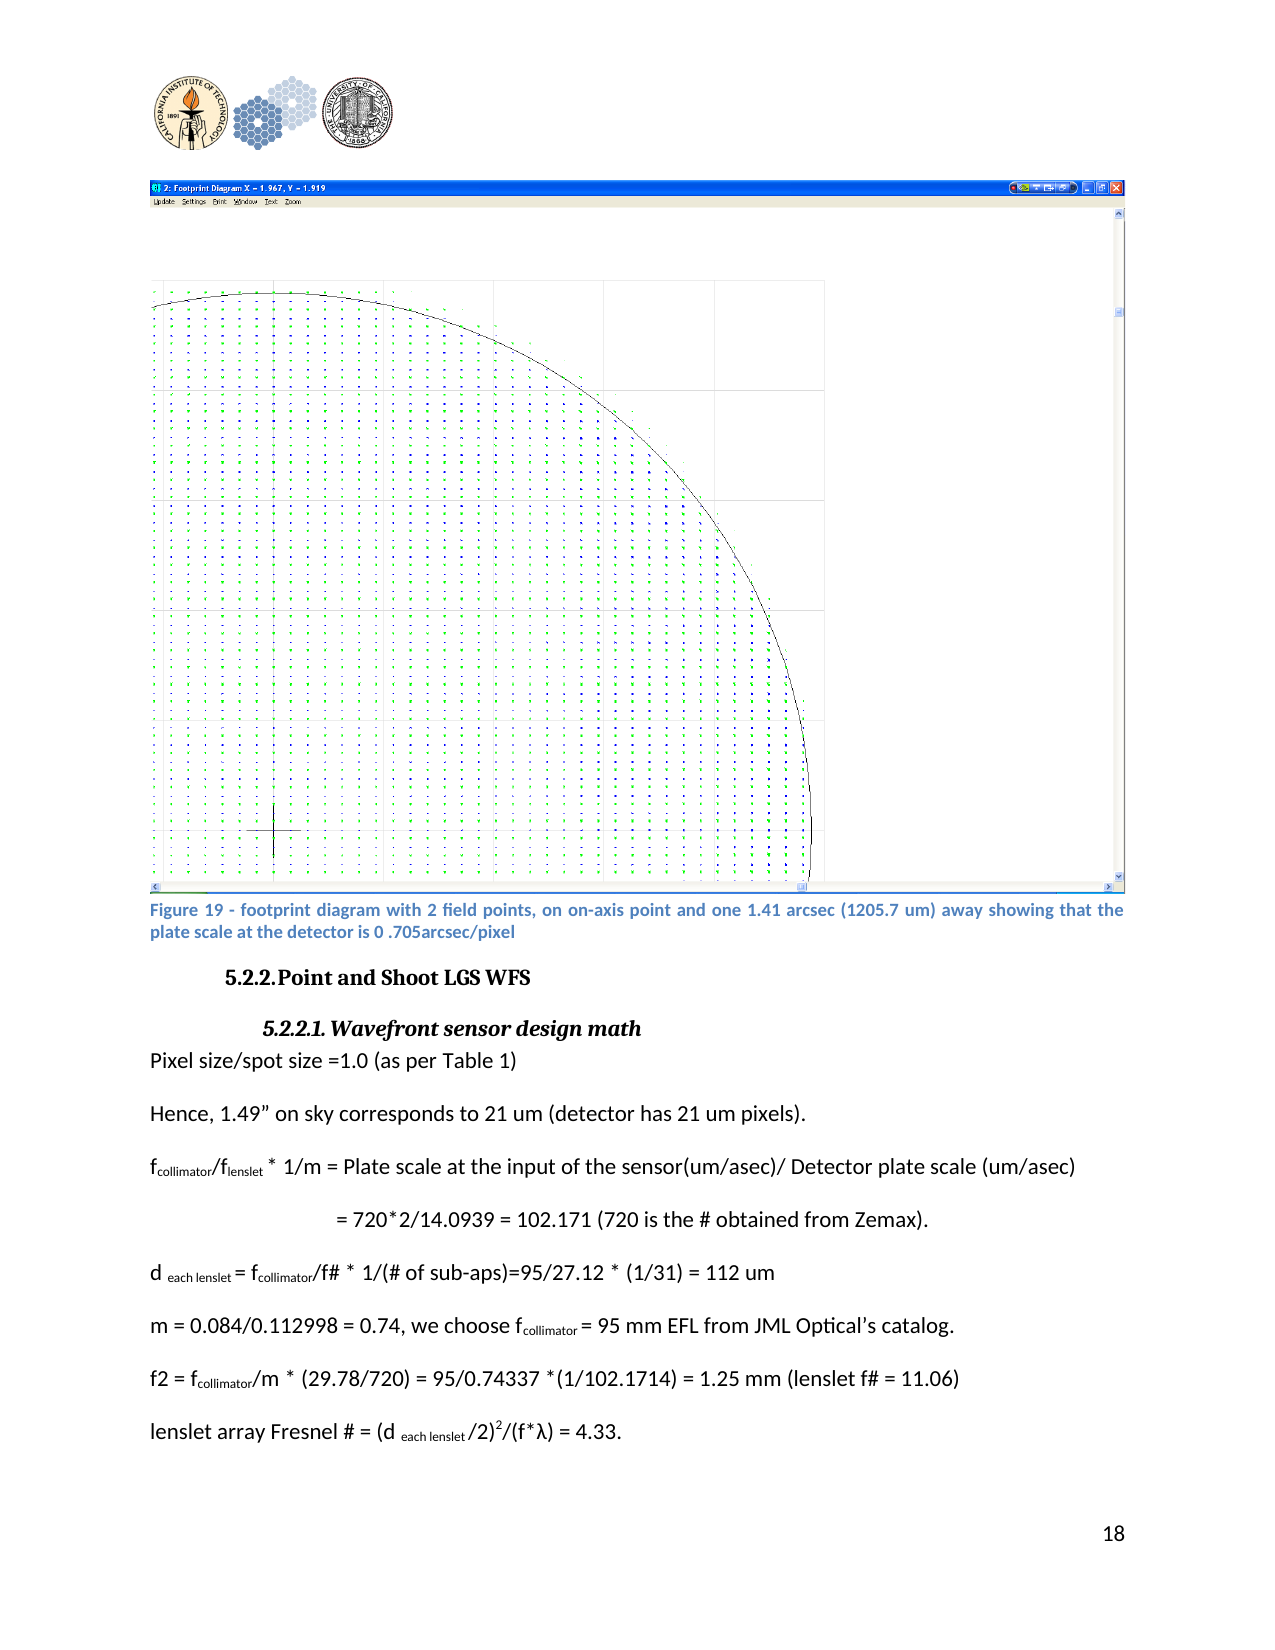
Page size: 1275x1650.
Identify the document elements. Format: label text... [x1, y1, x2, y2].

text d each lenslet = fcollimator/f# * 1/(# of sub-aps)=95/27.12 * (1/31) = 112 um [150, 1258, 1125, 1286]
text Hence, 1.49” on sky corresponds to 21 um (detector has 21 um pixels). [150, 1099, 1125, 1127]
subtitle Point and Shoot LGS WFS [225, 964, 1125, 991]
text m = 0.084/0.112998 = 0.74, we choose fcollimator = 95 mm EFL from JML Optical’s catalog. [150, 1311, 1125, 1339]
text fcollimator/flenslet * 1/m = Plate scale at the input of the sensor(um/asec)/ Detector plate scale (um/asec) [150, 1152, 1125, 1180]
picture [150, 180, 1125, 894]
text f2 = fcollimator/m * (29.78/720) = 95/0.74337 *(1/102.1714) = 1.25 mm (lenslet f# = 11.06) [150, 1364, 1125, 1392]
text = 720*2/14.0939 = 102.171 (720 is the # obtained from Zemax). [225, 1205, 1125, 1233]
text lenslet array Fresnel # = (d each lenslet /2)2/(f*λ) = 4.33. [150, 1417, 1125, 1445]
subtitle Wavefront sensor design math [262, 1016, 1125, 1042]
